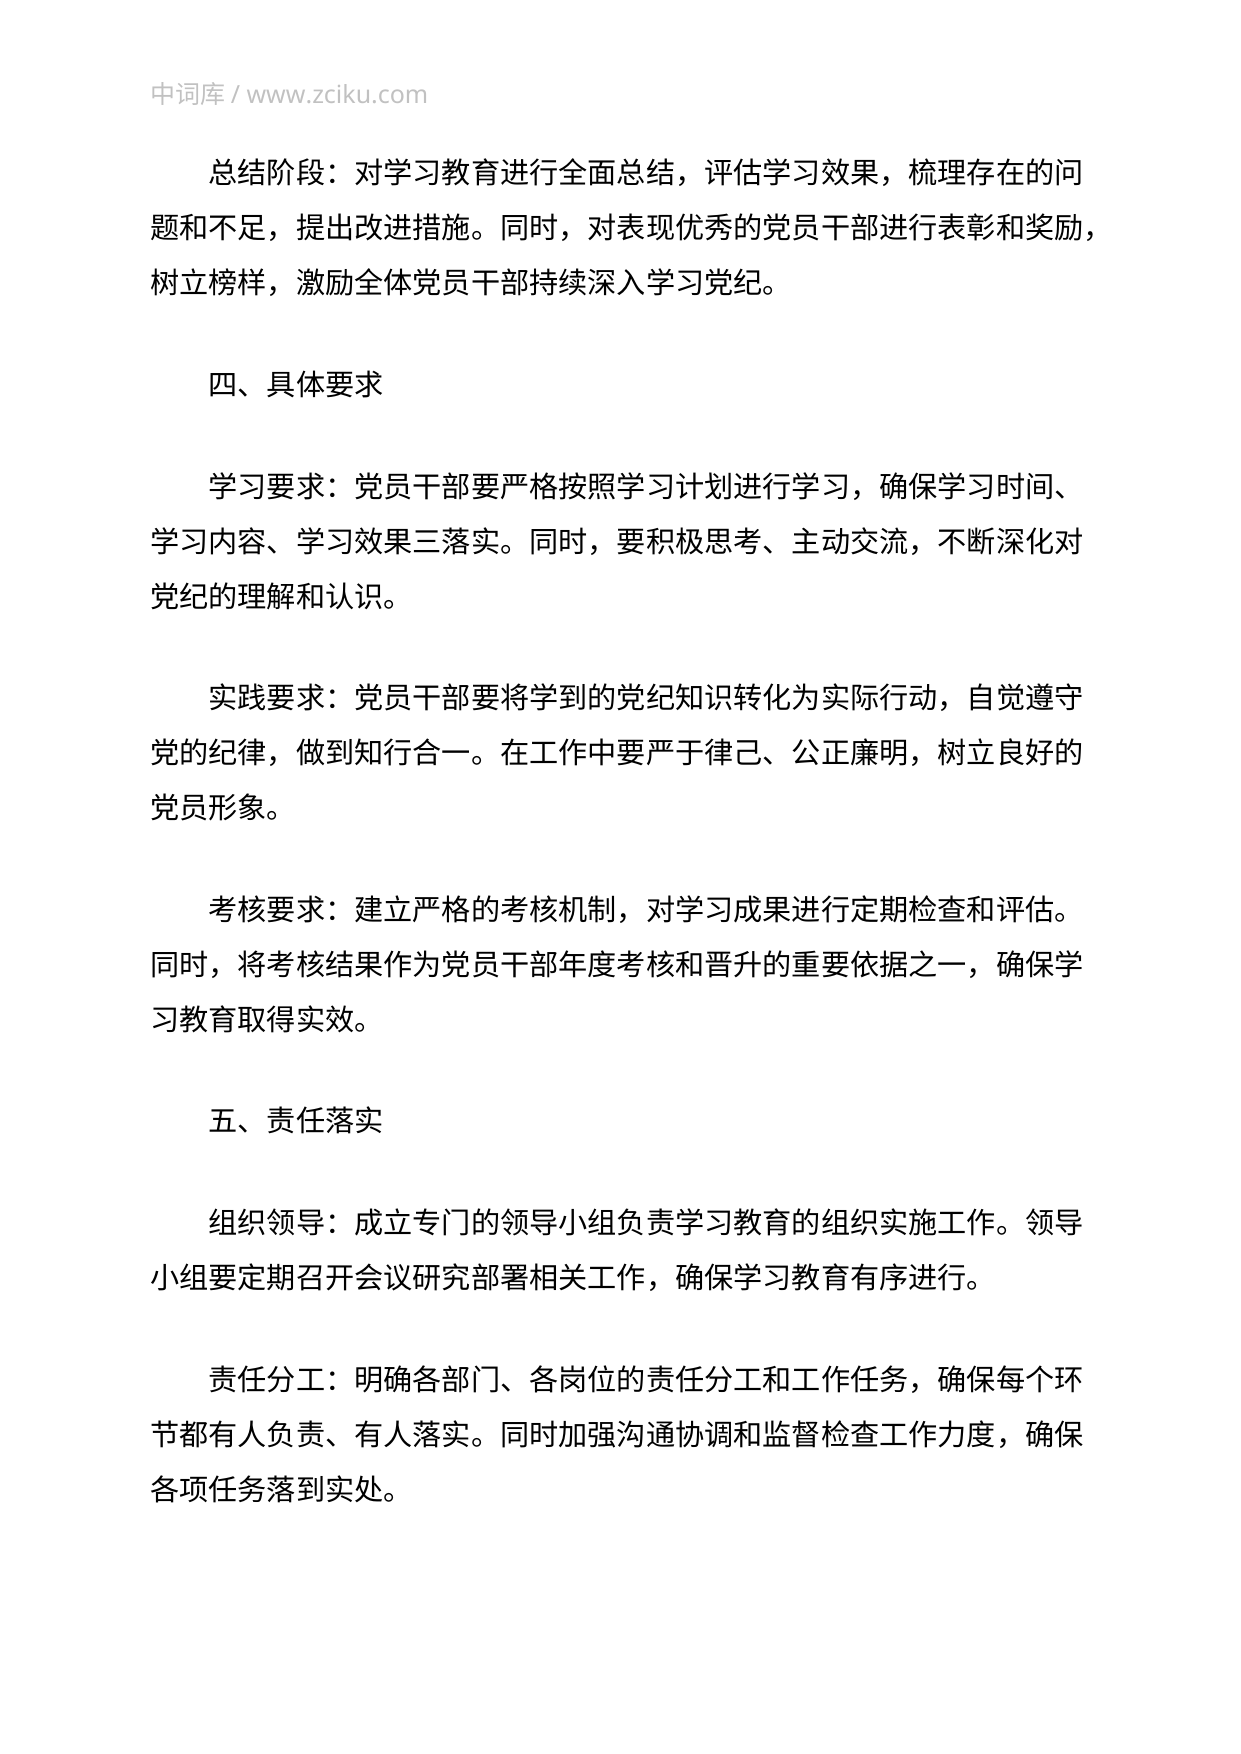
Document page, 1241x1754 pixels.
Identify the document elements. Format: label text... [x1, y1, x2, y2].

text 组织领导：成立专门的领导小组负责学习教育的组织实施工作。领导小组要定期召开会议研究部署相关工作，确保学习教育有序进行。 [150, 1200, 1090, 1297]
text 考核要求：建立严格的考核机制，对学习成果进行定期检查和评估。同时，将考核结果作为党员干部年度考核和晋升的重要依据之一，确保学习教育取得实效。 [150, 886, 1090, 1038]
text 总结阶段：对学习教育进行全面总结，评估学习效果，梳理存在的问题和不足，提出改进措施。同时，对表现优秀的党员干部进行表彰和奖励，树立榜样，激励全体党员干部持续深入学习党纪。 [150, 150, 1090, 302]
text 责任分工：明确各部门、各岗位的责任分工和工作任务，确保每个环节都有人负责、有人落实。同时加强沟通协调和监督检查工作力度，确保各项任务落到实处。 [150, 1356, 1090, 1508]
text 四、具体要求 [150, 362, 1090, 404]
text 学习要求：党员干部要严格按照学习计划进行学习，确保学习时间、学习内容、学习效果三落实。同时，要积极思考、主动交流，不断深化对党纪的理解和认识。 [150, 463, 1090, 615]
text 五、责任落实 [150, 1098, 1090, 1140]
text 实践要求：党员干部要将学到的党纪知识转化为实际行动，自觉遵守党的纪律，做到知行合一。在工作中要严于律己、公正廉明，树立良好的党员形象。 [150, 675, 1090, 827]
